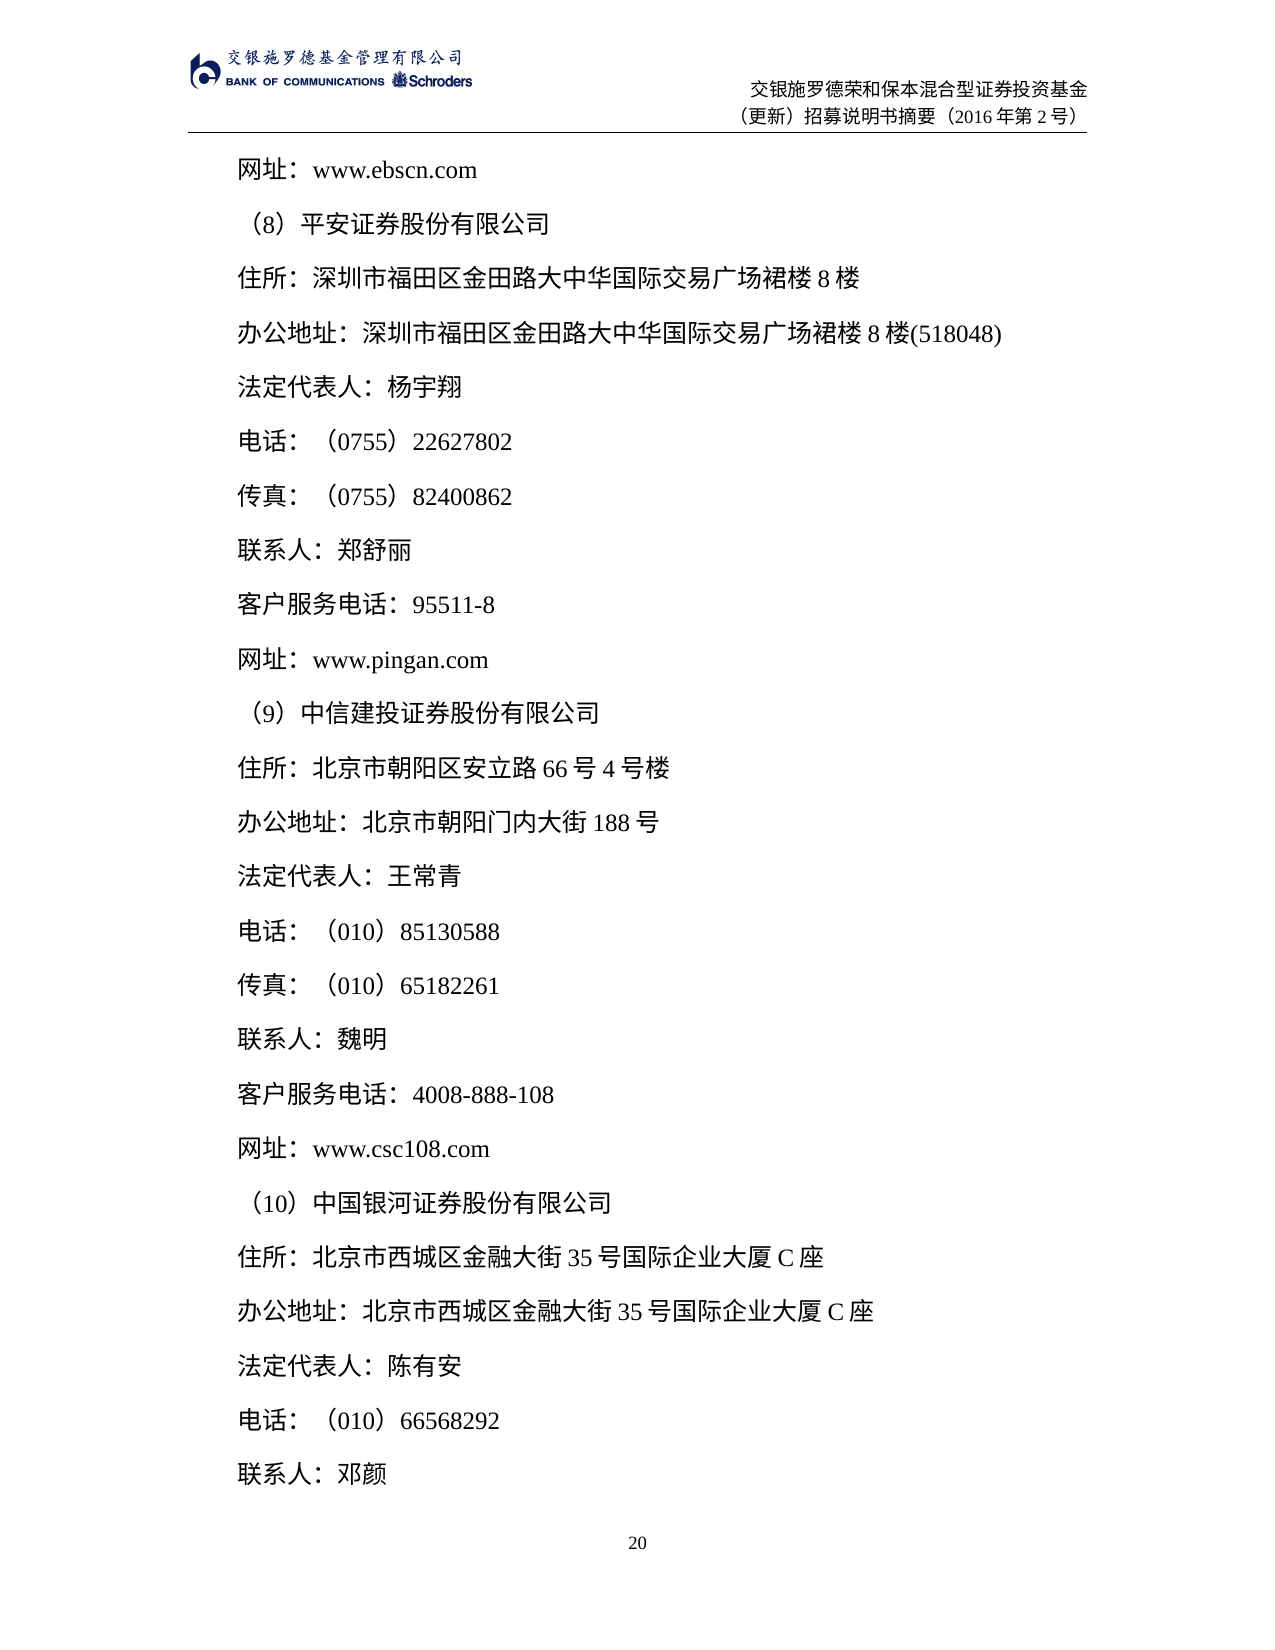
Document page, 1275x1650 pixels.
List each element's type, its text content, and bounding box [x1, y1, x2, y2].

text 法定代表人：陈有安 [187, 1346, 1087, 1382]
text 住所：深圳市福田区金田路大中华国际交易广场裙楼8楼 [187, 259, 1087, 295]
text （10）中国银河证券股份有限公司 [187, 1183, 1087, 1219]
text 电话：（010）66568292 [187, 1401, 1087, 1437]
text 办公地址：北京市西城区金融大街35号国际企业大厦C座 [187, 1292, 1087, 1328]
text 法定代表人：杨宇翔 [187, 367, 1087, 404]
picture [190, 50, 472, 89]
text 传真：（0755）82400862 [187, 476, 1087, 512]
text 住所：北京市朝阳区安立路66号4号楼 [187, 748, 1087, 784]
text 法定代表人：王常青 [187, 857, 1087, 893]
text 联系人：魏明 [187, 1020, 1087, 1056]
text 办公地址：北京市朝阳门内大街188号 [187, 802, 1087, 839]
text （9）中信建投证券股份有限公司 [187, 694, 1087, 730]
text 办公地址：深圳市福田区金田路大中华国际交易广场裙楼8楼(518048) [187, 313, 1087, 349]
text 联系人：郑舒丽 [187, 531, 1087, 567]
text 网址：www.csc108.com [187, 1129, 1087, 1165]
text （8）平安证券股份有限公司 [187, 204, 1087, 241]
text 网址：www.ebscn.com [187, 150, 1087, 186]
text 网址：www.pingan.com [187, 639, 1087, 676]
text 电话：（0755）22627802 [187, 422, 1087, 458]
text 住所：北京市西城区金融大街35号国际企业大厦C座 [187, 1237, 1087, 1274]
text 客户服务电话：95511-8 [187, 585, 1087, 621]
text 电话：（010）85130588 [187, 911, 1087, 947]
text 传真：（010）65182261 [187, 966, 1087, 1002]
text 联系人：邓颜 [187, 1455, 1087, 1491]
text 客户服务电话：4008-888-108 [187, 1074, 1087, 1111]
